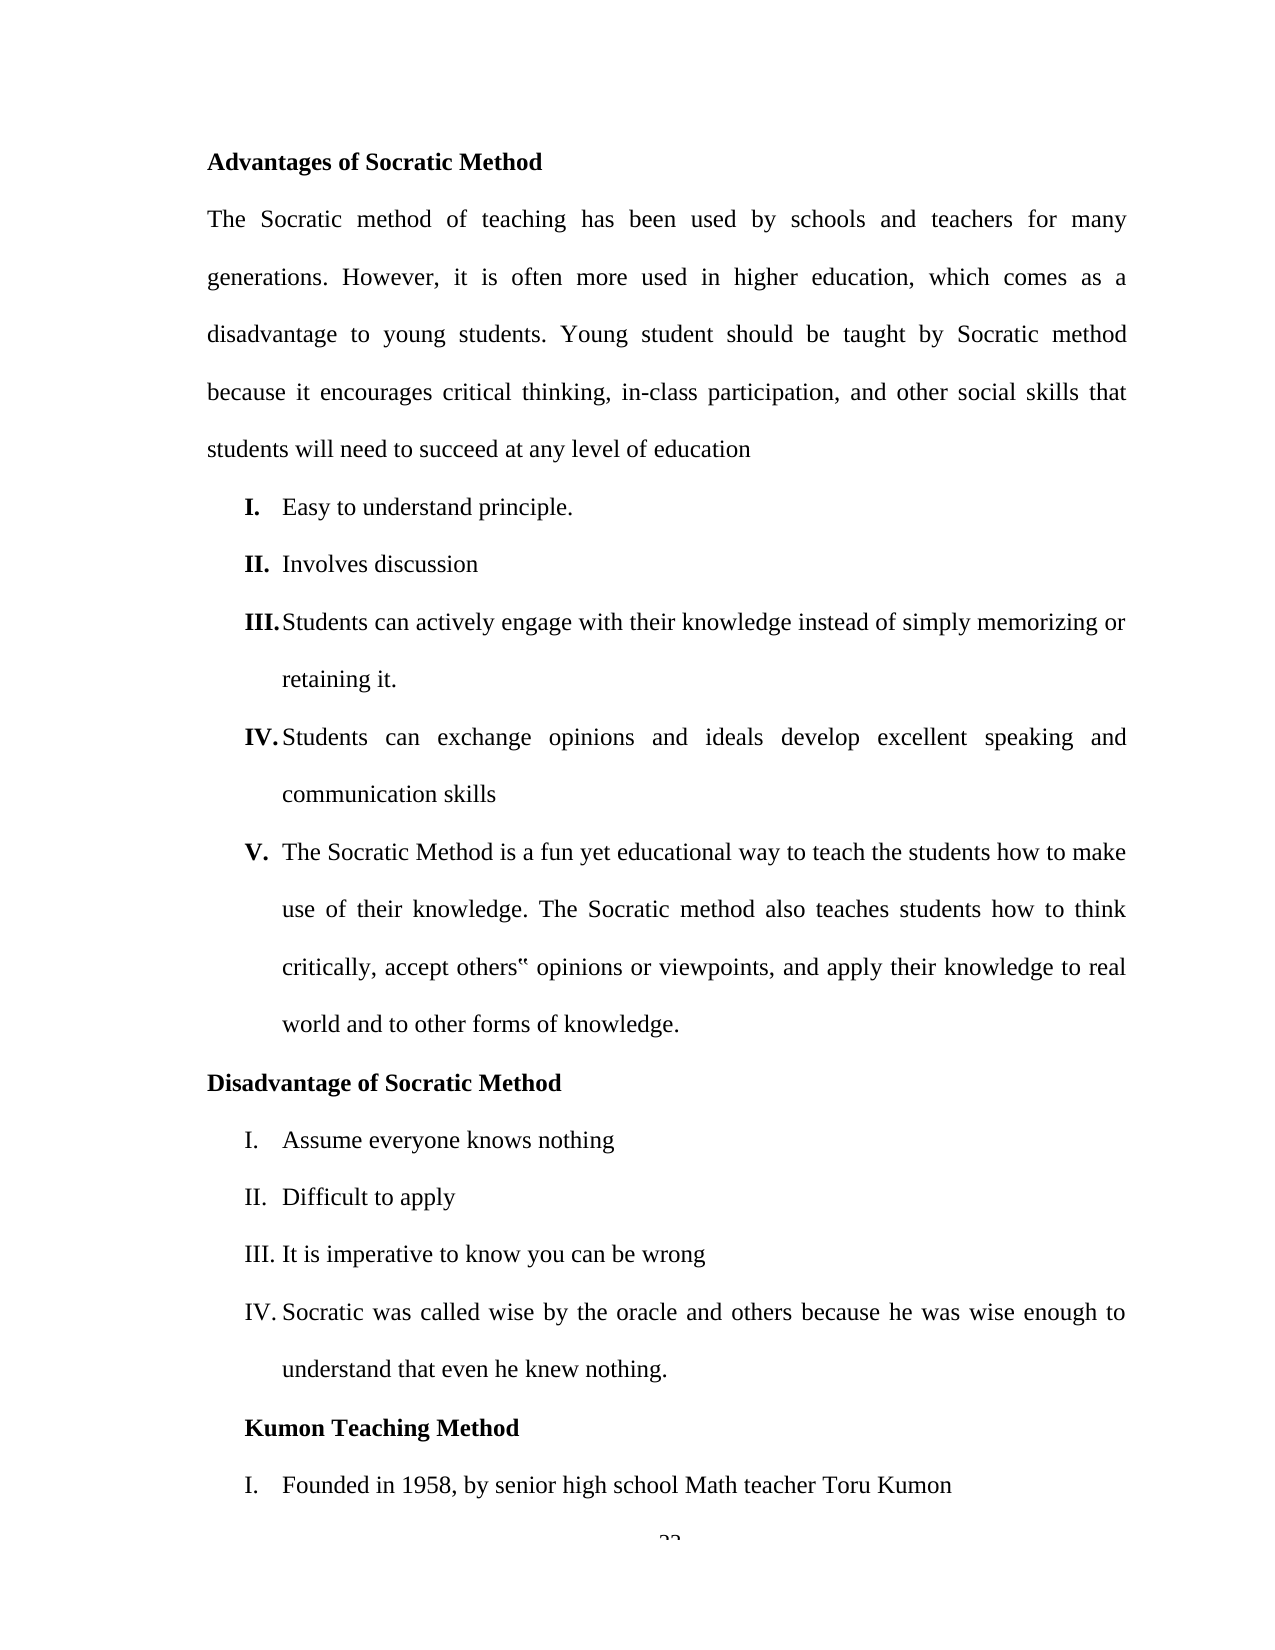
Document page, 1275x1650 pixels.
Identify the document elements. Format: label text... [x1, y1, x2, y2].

list Socratic was called wise by the oracle and others because he was wise enough to understand that even he knew nothing. [244, 1297, 1127, 1383]
list The Socratic Method is a fun yet educational way to teach the students how to make use of their knowledge. The Socratic method also teaches students how to think critically, accept others‟ opinions or viewpoints, and apply their knowledge to real world and to other forms of knowledge. [244, 837, 1128, 1038]
list Students can actively engage with their knowledge instead of simply memorizing or retaining it. [244, 607, 1127, 693]
list It is imperative to know you can be wrong [244, 1239, 1262, 1268]
list Involves discussion [244, 549, 1262, 578]
list Founded in 1958, by senior high school Math teacher Toru Kumon [244, 1470, 1262, 1498]
subtitle Advantages of Socratic Method [207, 147, 1262, 176]
text The Socratic method of teaching has been used by schools and teachers for many generations. However, it is often more used in higher education, which comes as a disadvantage to young students. Young student should be taught by Socratic method because it encourages critical thinking, in-class participation, and other social skills that students will need to succeed at any level of education [207, 204, 1127, 463]
subtitle Kumon Teaching Method [244, 1413, 1262, 1441]
list Difficult to apply [244, 1182, 1262, 1211]
list Easy to understand principle. [244, 492, 1262, 521]
list Assume everyone knows nothing [244, 1125, 1262, 1153]
list Students can exchange opinions and ideals develop excellent speaking and communication skills [244, 722, 1127, 808]
subtitle Disadvantage of Socratic Method [207, 1068, 1262, 1096]
